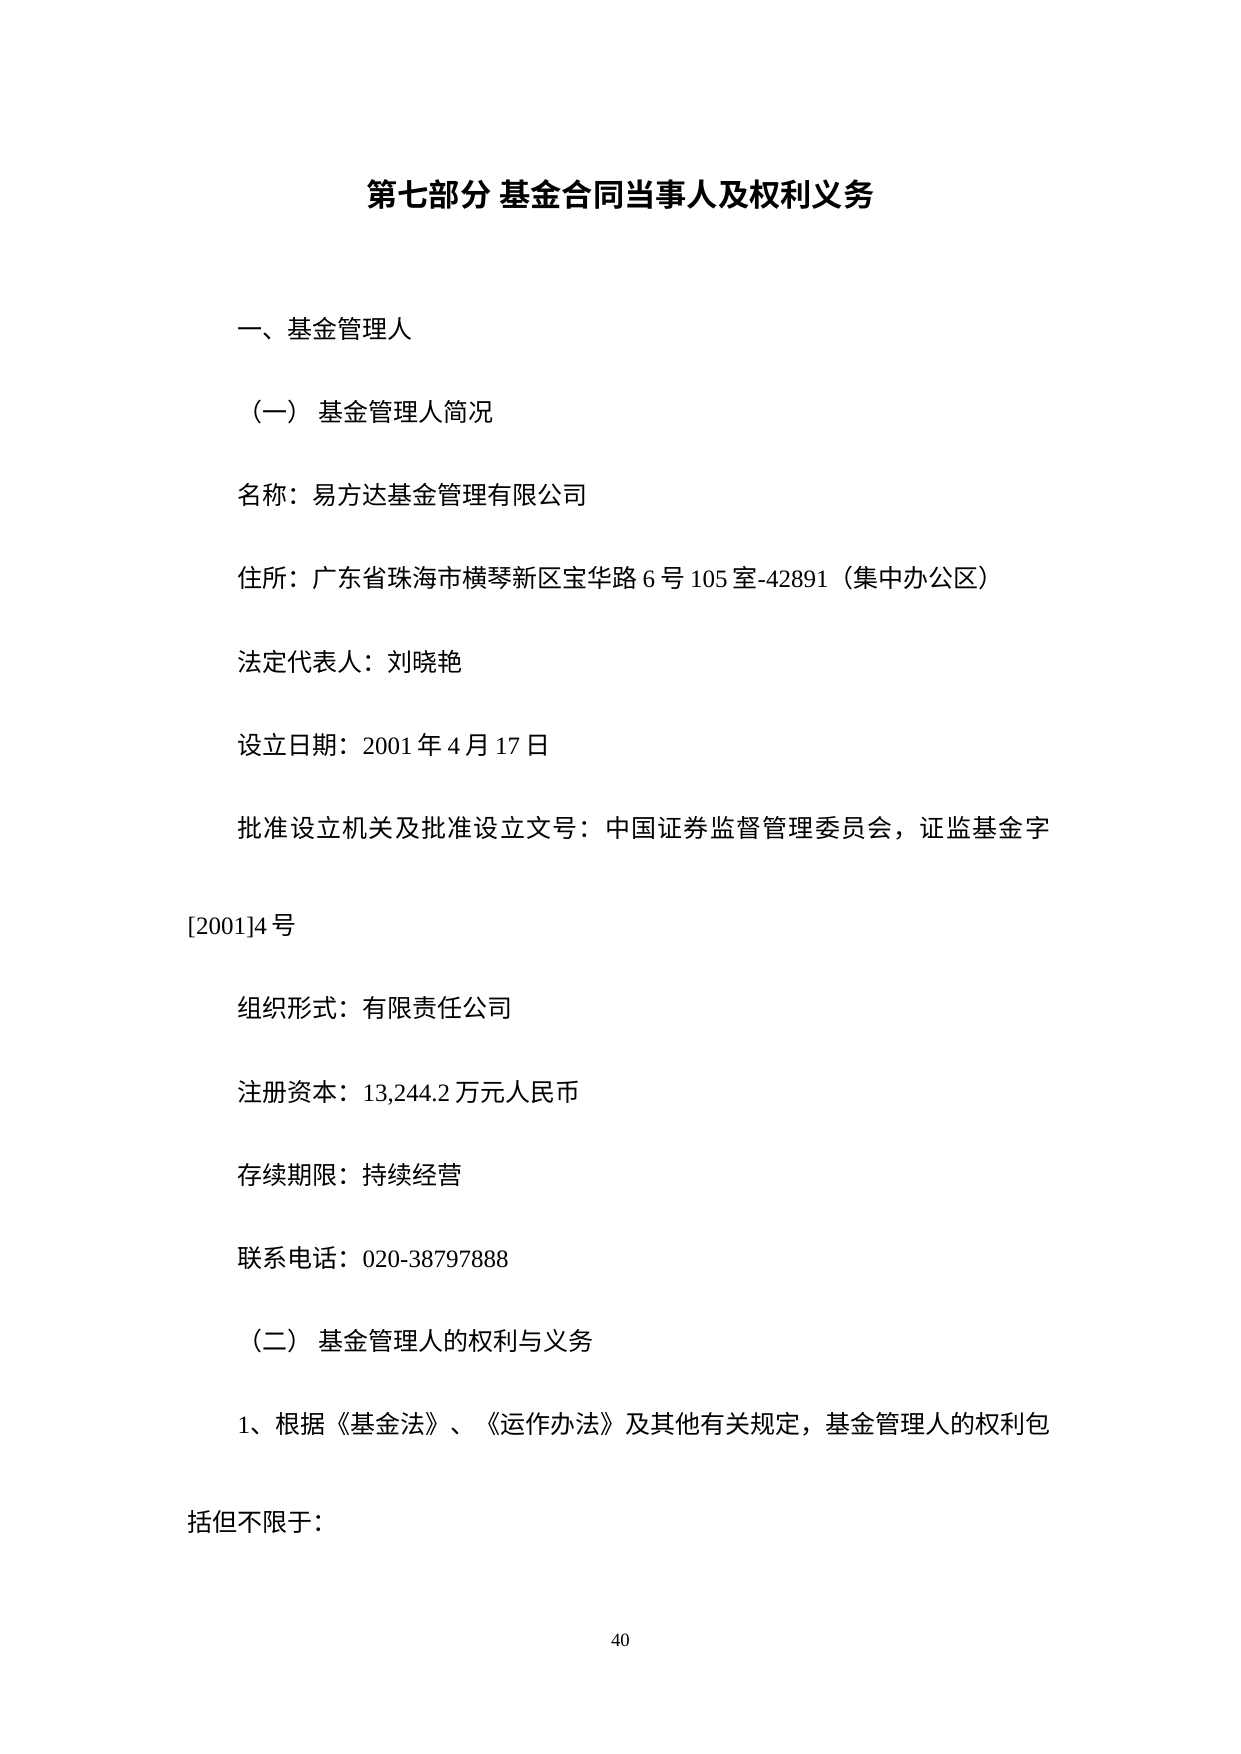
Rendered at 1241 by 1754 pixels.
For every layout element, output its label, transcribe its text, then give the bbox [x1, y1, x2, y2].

text 住所：广东省珠海市横琴新区宝华路6号105室-42891（集中办公区） [187, 544, 1053, 609]
text 法定代表人：刘晓艳 [187, 628, 1053, 693]
text 名称：易方达基金管理有限公司 [187, 461, 1053, 526]
text 存续期限：持续经营 [187, 1141, 1053, 1206]
text 1、根据《基金法》、《运作办法》及其他有关规定，基金管理人的权利包括但不限于： [187, 1390, 1053, 1553]
text 组织形式：有限责任公司 [187, 974, 1053, 1039]
text 设立日期： [187, 711, 1053, 776]
subtitle 第七部分 基金合同当事人及权利义务 [187, 162, 1053, 227]
text 联系电话：020-38797888 [187, 1224, 1053, 1289]
text （一） 基金管理人简况 [187, 378, 1053, 443]
text （二） 基金管理人的权利与义务 [187, 1307, 1053, 1372]
text 一、基金管理人 [187, 295, 1053, 360]
text 批准设立机关及批准设立文号：中国证券监督管理委员会，证监基金字[2001]4号 [187, 794, 1053, 956]
text 注册资本：13,244.2万元人民币 [187, 1058, 1053, 1123]
